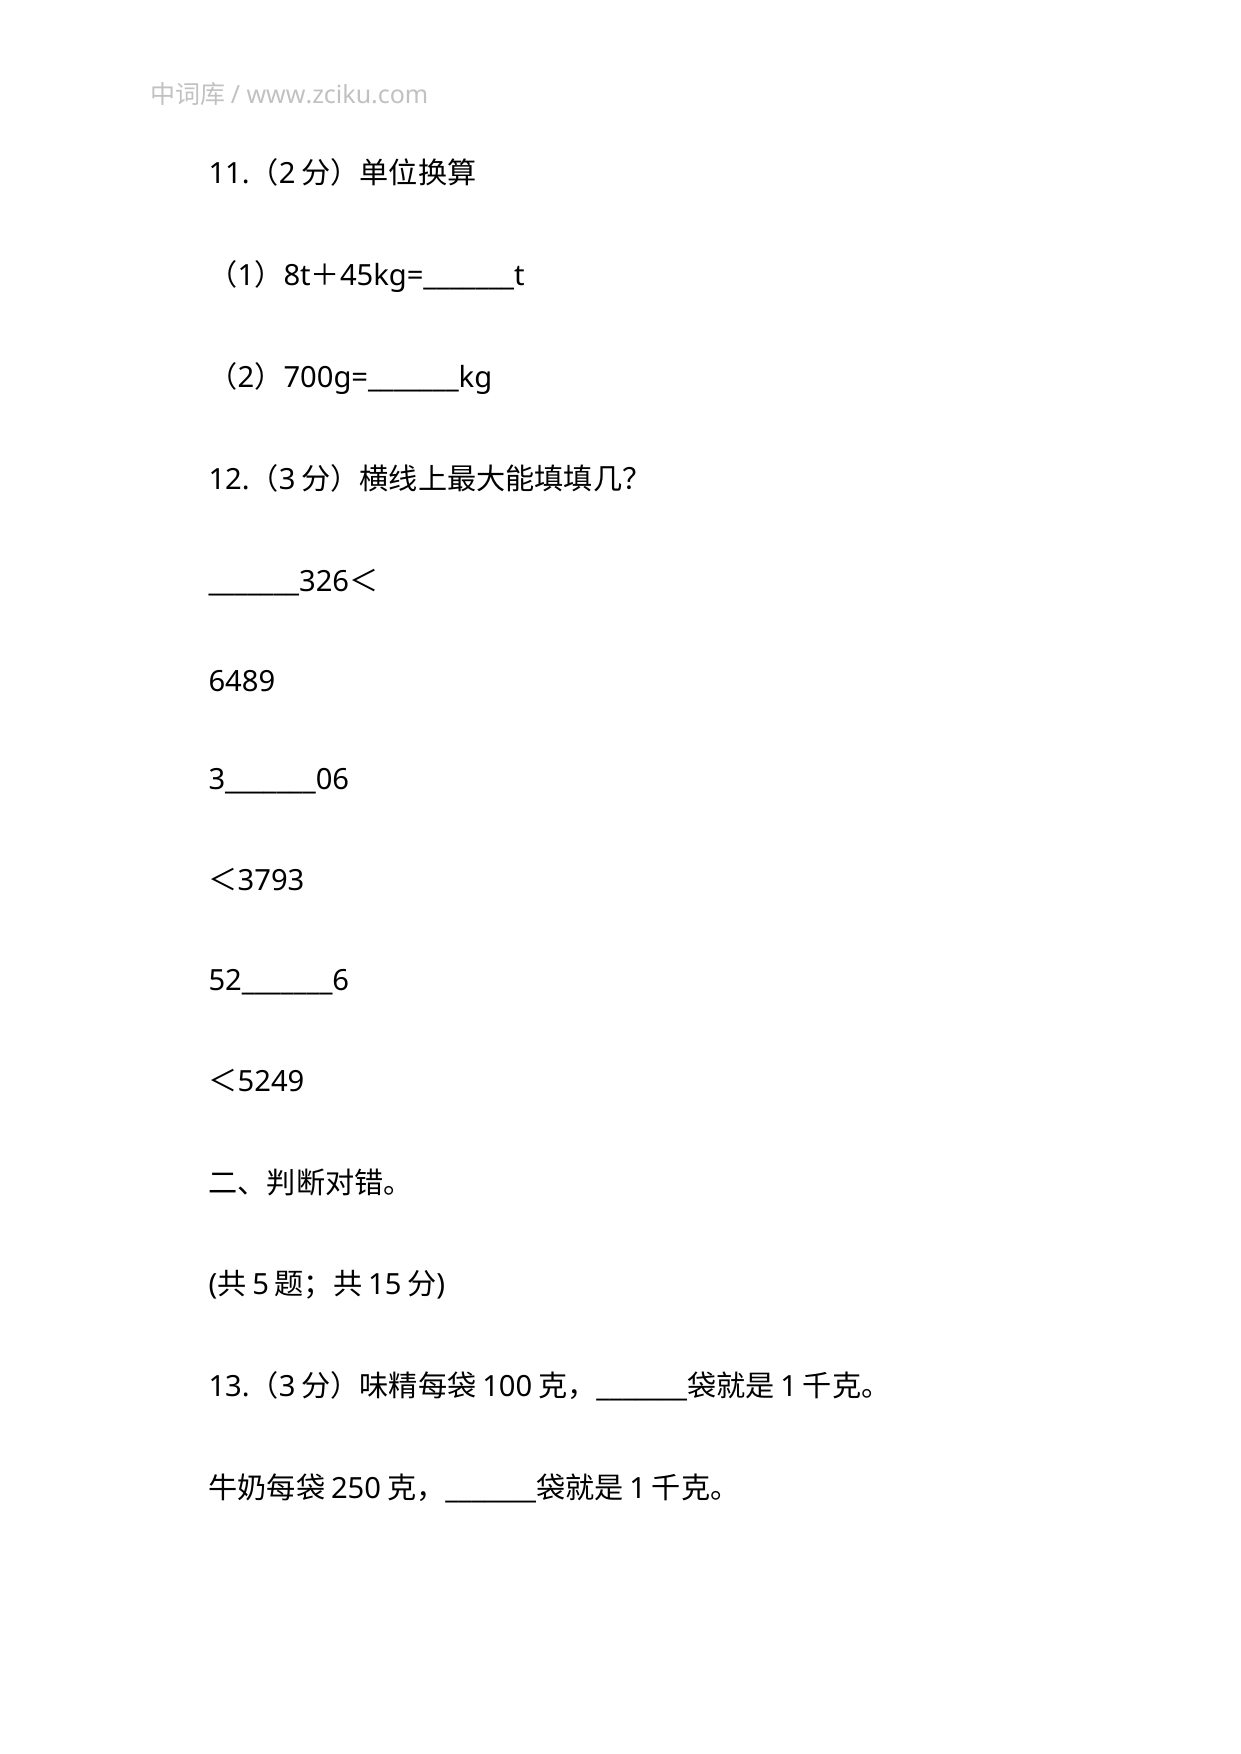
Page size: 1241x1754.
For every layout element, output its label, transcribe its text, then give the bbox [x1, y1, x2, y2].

text (共5题；共15分) [150, 1261, 1090, 1303]
text ＜5249 [150, 1057, 1090, 1099]
text 6489 [150, 660, 1090, 699]
text 3_______06 [150, 758, 1090, 798]
text 11.（2分）单位换算 [150, 150, 1090, 192]
text （2）700g=_______kg [150, 354, 1090, 396]
text 52_______6 [150, 959, 1090, 998]
text ＜3793 [150, 857, 1090, 899]
text 二、判断对错。 [150, 1159, 1090, 1201]
text 13.（3分）味精每袋100克，_______袋就是1千克。 [150, 1363, 1090, 1405]
text （1）8t＋45kg=_______t [150, 252, 1090, 294]
text 牛奶每袋250克，_______袋就是1千克。 [150, 1465, 1090, 1507]
text _______326＜ [150, 558, 1090, 600]
text 12.（3分）横线上最大能填填几？ [150, 456, 1090, 498]
